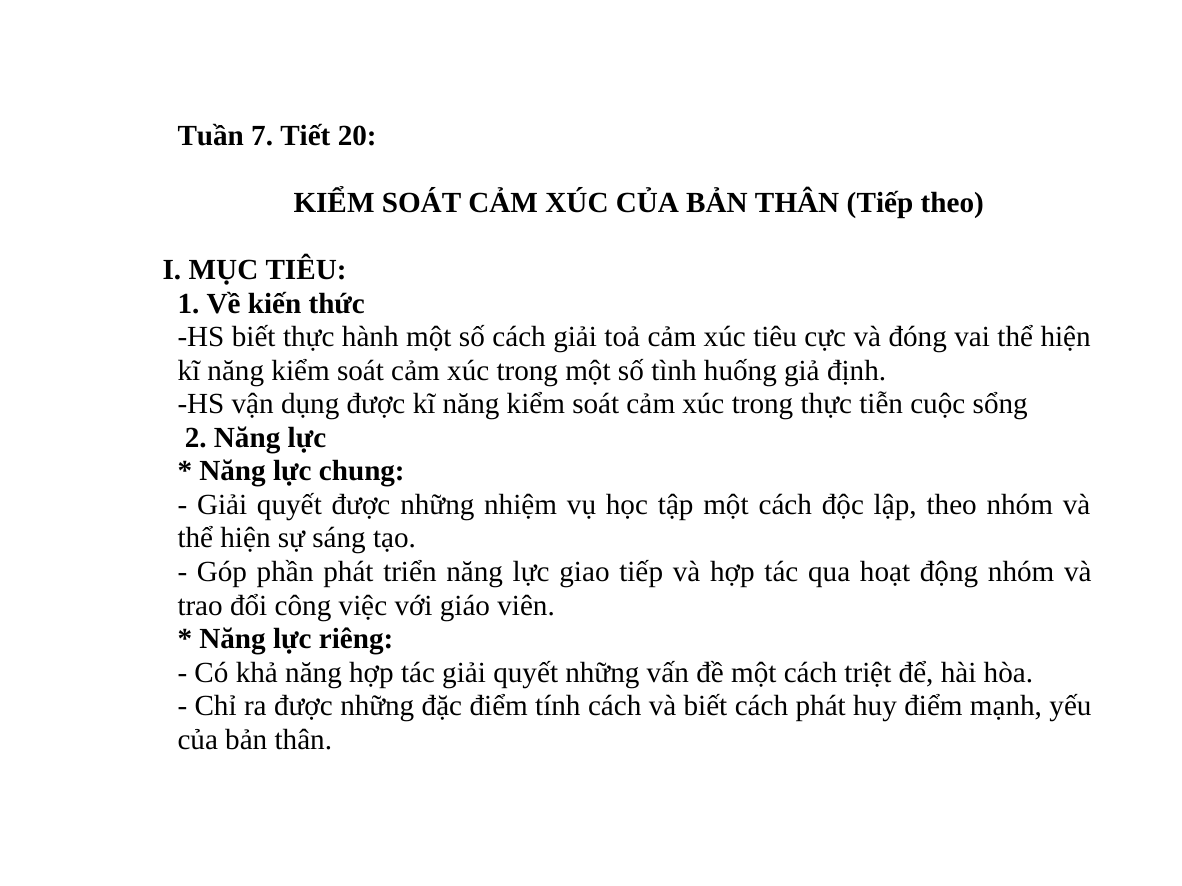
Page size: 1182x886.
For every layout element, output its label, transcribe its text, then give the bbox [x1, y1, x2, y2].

text Tuần 7. Tiết 20: [177, 118, 1092, 152]
text - Giải quyết được những nhiệm vụ học tập một cách độc lập, theo nhóm và thể hiện sự sáng tạo. [177, 487, 1092, 554]
text * Năng lực chung: [177, 453, 1092, 487]
text - Có khả năng hợp tác giải quyết những vấn đề một cách triệt để, hài hòa. [177, 655, 1092, 688]
text - Chỉ ra được những đặc điểm tính cách và biết cách phát huy điểm mạnh, yếu của bản thân. [177, 688, 1092, 755]
text -HS biết thực hành một số cách giải toả cảm xúc tiêu cực và đóng vai thể hiện kĩ năng kiểm soát cảm xúc trong một số tình huống giả định. [177, 319, 1092, 386]
text * Năng lực riêng: [177, 621, 1092, 655]
text Kiểm soát cảm xúc của bản thân (Tiếp theo) [177, 185, 1092, 219]
text I. MỤC TIÊU: [162, 252, 1092, 286]
text - Góp phần phát triển năng lực giao tiếp và hợp tác qua hoạt động nhóm và trao đổi công việc với giáo viên. [177, 554, 1092, 621]
text 2. Năng lực [177, 420, 1092, 453]
text -HS vận dụng được kĩ năng kiểm soát cảm xúc trong thực tiễn cuộc sổng [177, 386, 1092, 420]
text 1. Về kiến thức [177, 286, 1092, 319]
